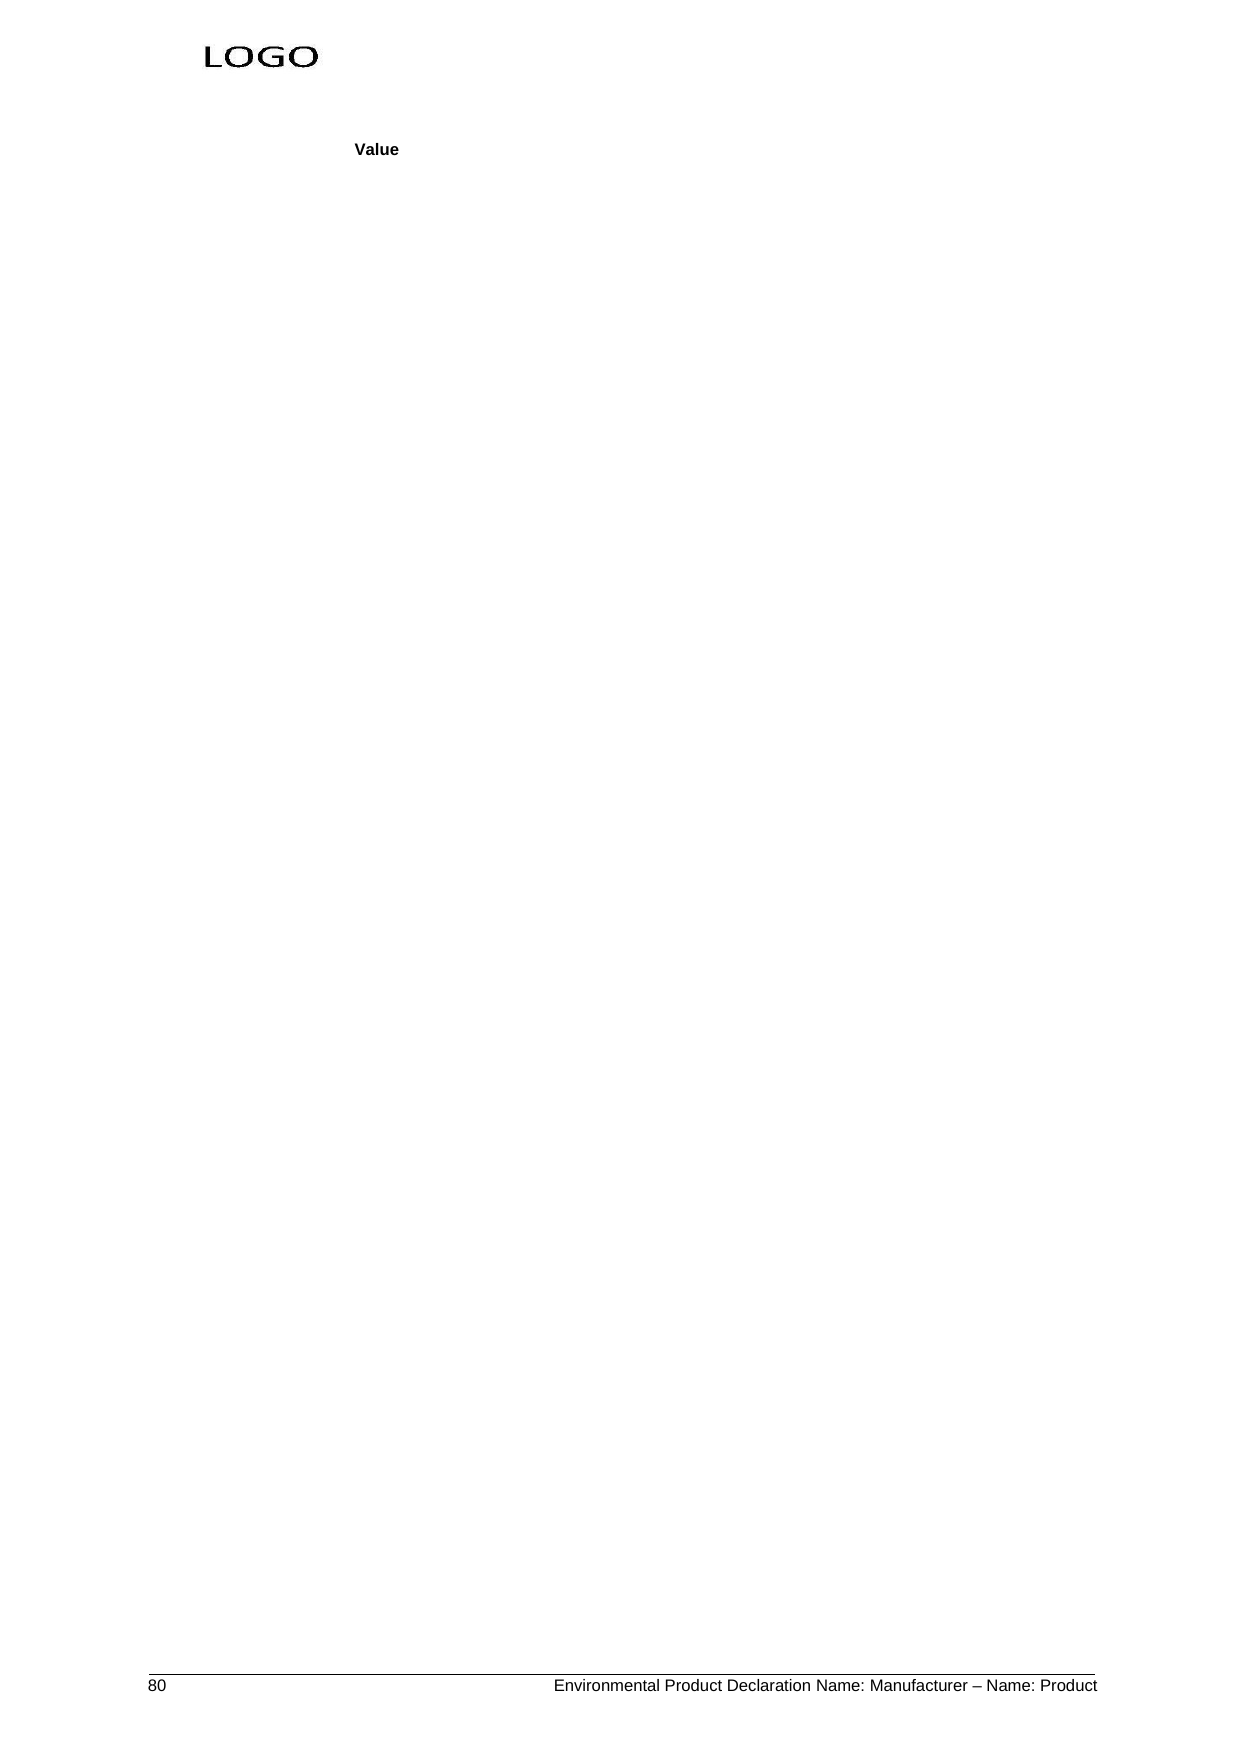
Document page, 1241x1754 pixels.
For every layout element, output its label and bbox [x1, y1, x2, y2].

picture [148, 13, 623, 102]
